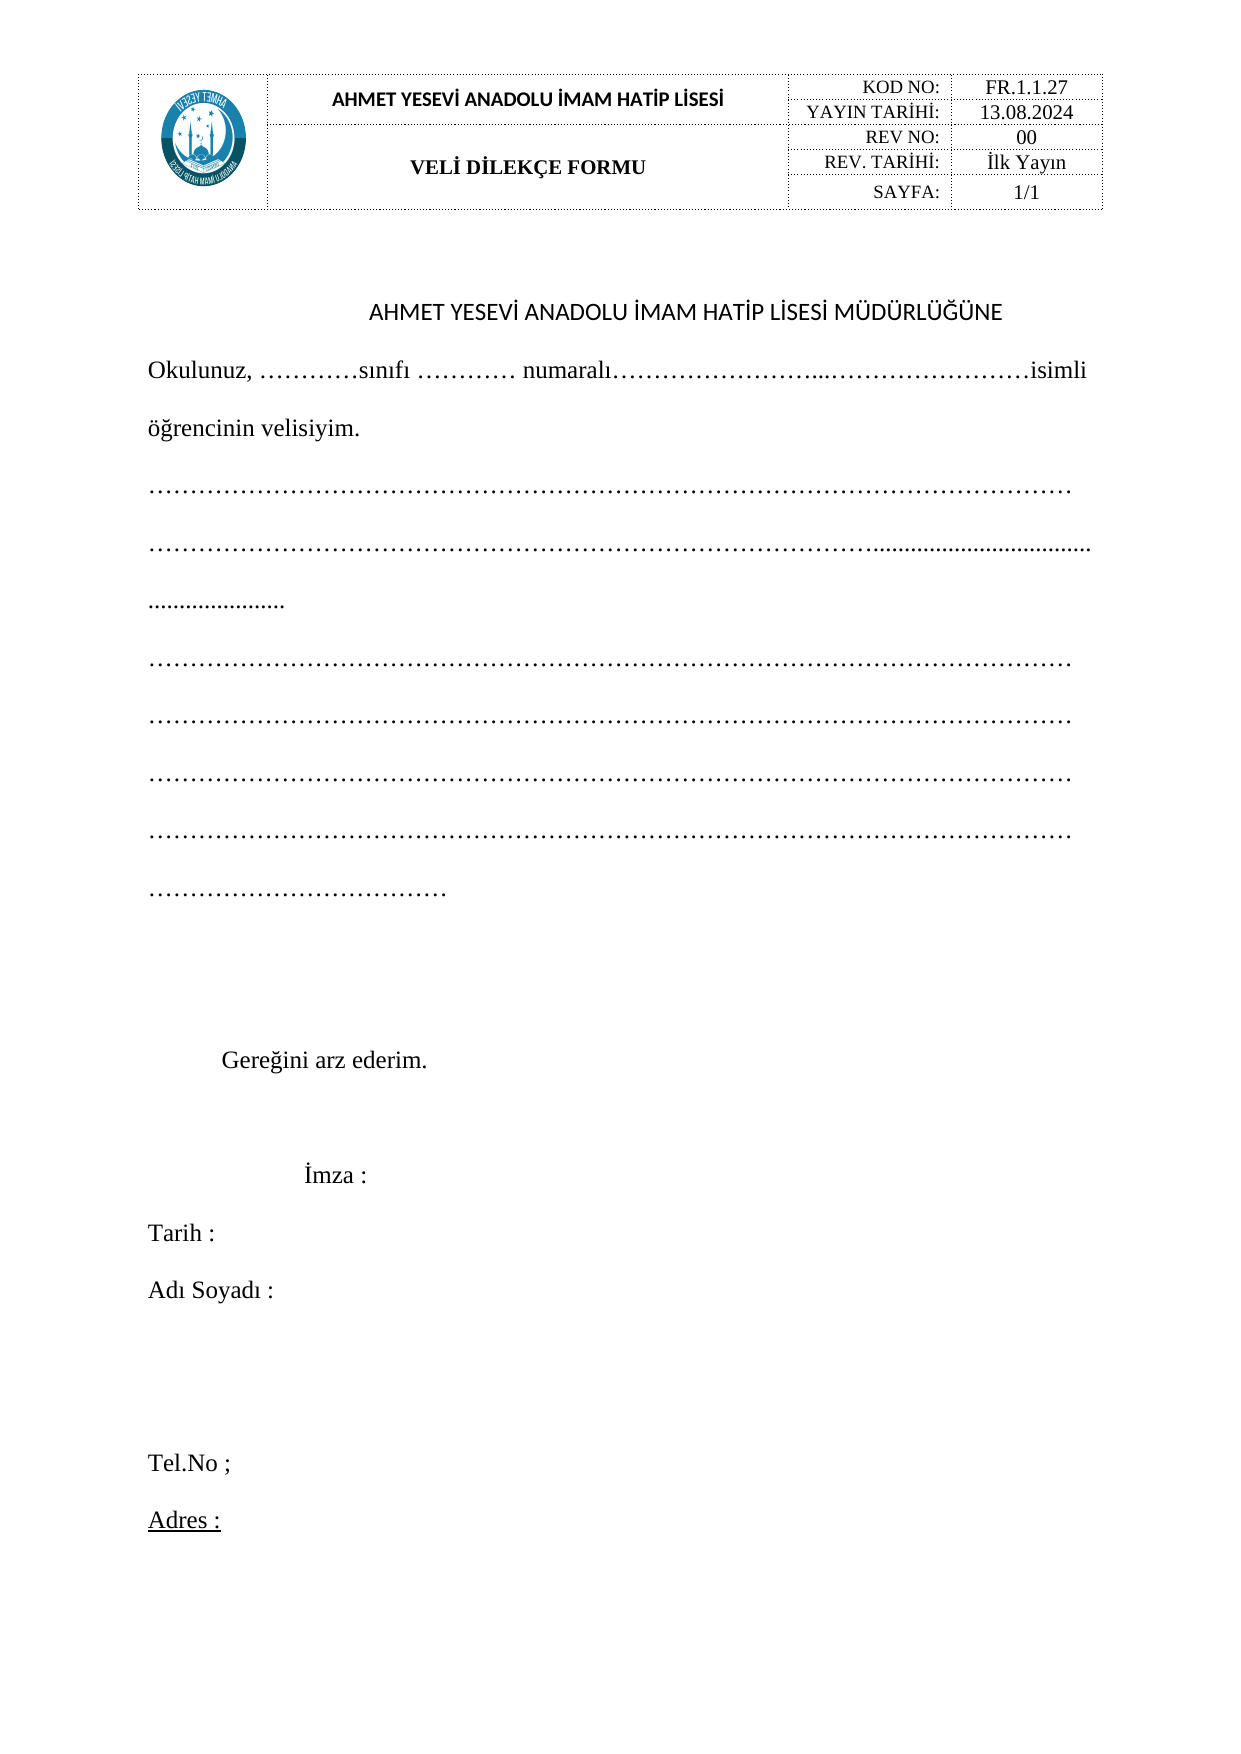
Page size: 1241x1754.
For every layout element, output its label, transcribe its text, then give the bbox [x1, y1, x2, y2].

text Gereğini arz ederim. [148, 1045, 1093, 1074]
text ……………………………………………………………………………………………………………………………………………………………………………….........................................................………………………………………………………………………………………………………………………………………………………………………………………………………………………………………………………………………………………………………………………………………………………………………………………………………………………………………… [148, 470, 1093, 902]
text AHMET YESEVİ ANADOLU İMAM HATİP LİSESİ MÜDÜRLÜĞÜNE [295, 296, 1093, 327]
text Adres : [148, 1505, 1093, 1534]
text Tel.No ; [148, 1448, 1093, 1477]
text Tarih : [148, 1218, 1093, 1247]
picture [145, 74, 261, 209]
text Okulunuz, …………sınıfı ………… numaralı……………………...……………………isimli öğrencinin velisiyim. [148, 355, 1093, 442]
text İmza : [148, 1160, 1093, 1189]
text Adı Soyadı : [148, 1275, 1093, 1304]
